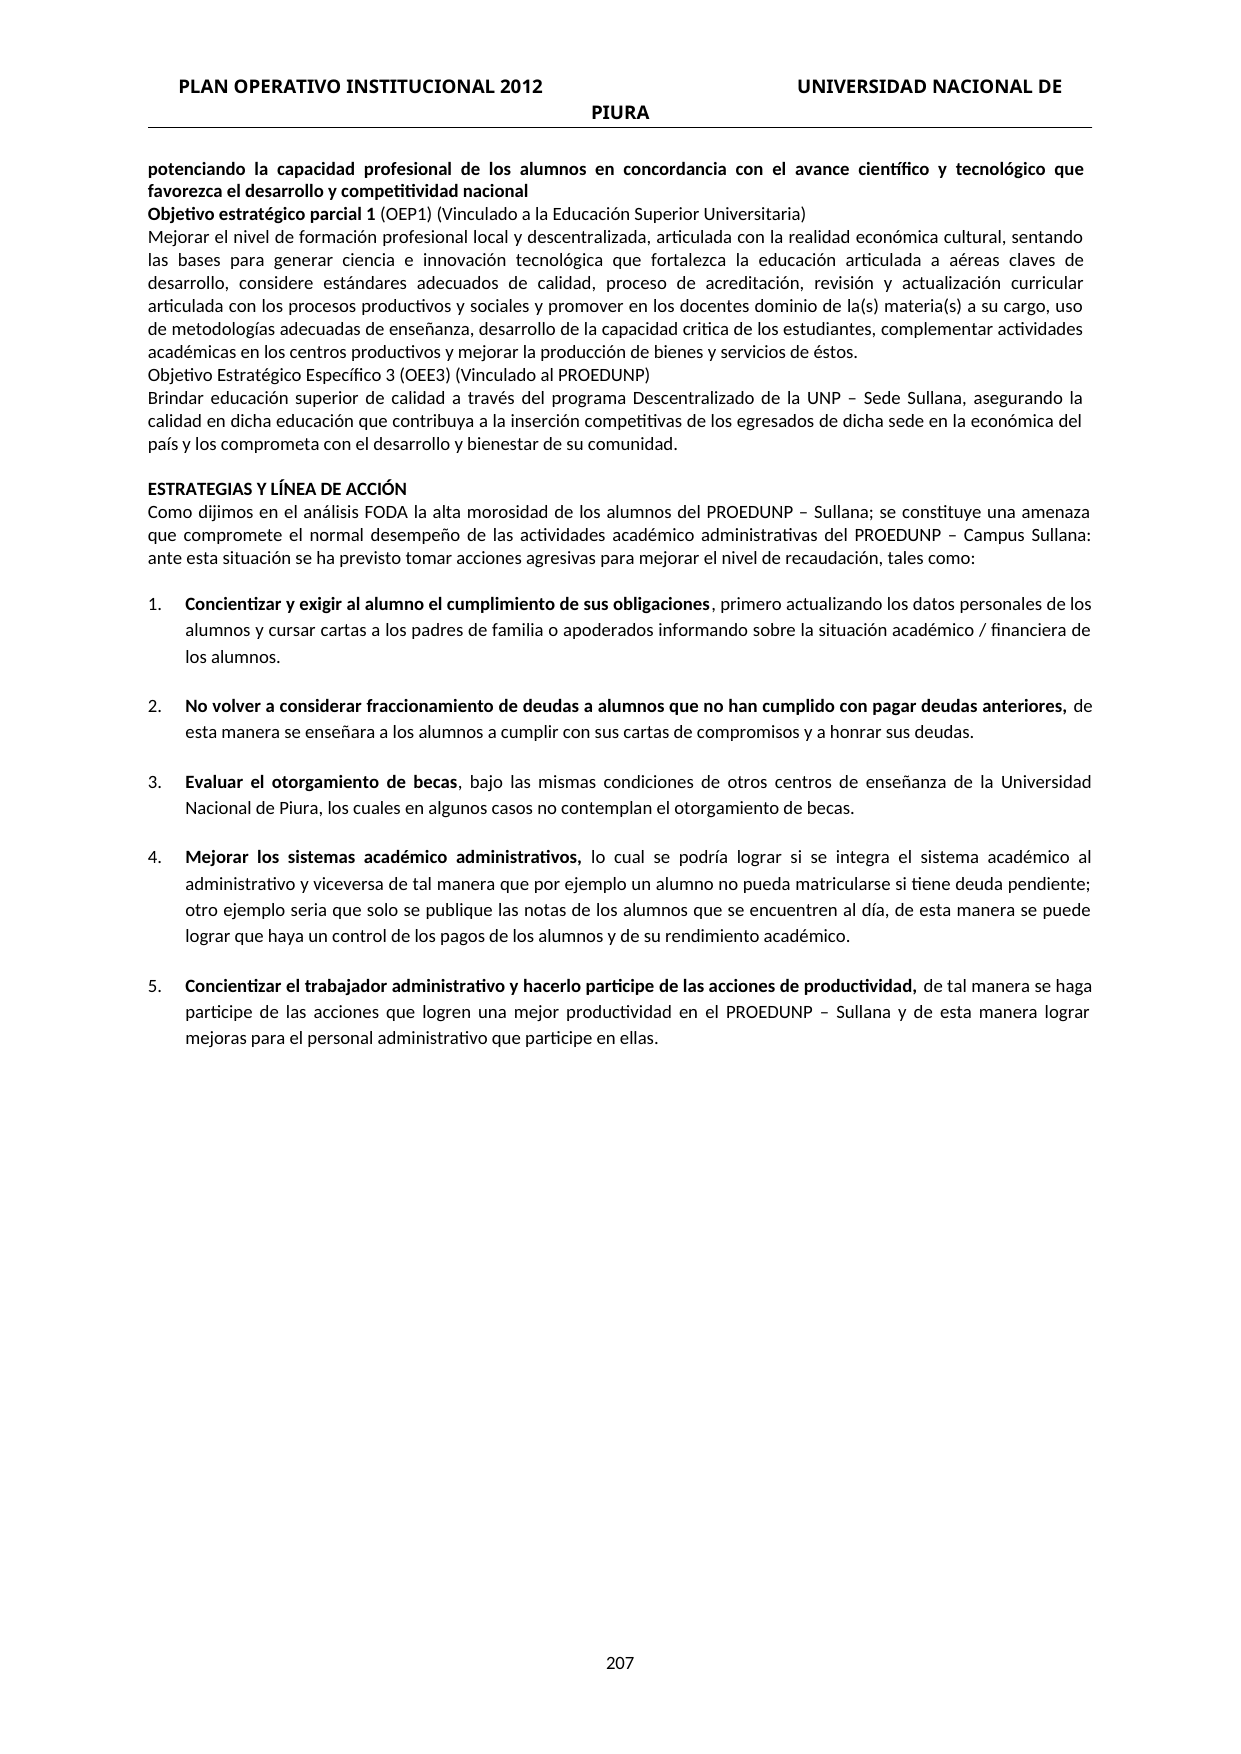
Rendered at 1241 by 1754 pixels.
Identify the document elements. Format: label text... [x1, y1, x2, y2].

list Mejorar los sistemas académico administrativos, lo cual se podría lograr si se integra el sistema académico al administrativo y viceversa de tal manera que por ejemplo un alumno no pueda matricularse si tiene deuda pendiente; otro ejemplo seria que solo se publique las notas de los alumnos que se encuentren al día, de esta manera se puede lograr que haya un control de los pagos de los alumnos y de su rendimiento académico. [148, 845, 1092, 947]
list No volver a considerar fraccionamiento de deudas a alumnos que no han cumplido con pagar deudas anteriores, de esta manera se enseñara a los alumnos a cumplir con sus cartas de compromisos y a honrar sus deudas. [148, 694, 1092, 743]
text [148, 157, 1085, 203]
list Concientizar y exigir al alumno el cumplimiento de sus obligaciones, primero actualizando los datos personales de los alumnos y cursar cartas a los padres de familia o apoderados informando sobre la situación académico / financiera de los alumnos. [148, 592, 1092, 668]
text Como dijimos en el análisis FODA la alta morosidad de los alumnos del PROEDUNP – Sullana; se constituye una amenaza que compromete el normal desempeño de las actividades académico administrativas del PROEDUNP – Campus Sullana: ante esta situación se ha previsto tomar acciones agresivas para mejorar el nivel de recaudación, tales como: [148, 501, 1092, 569]
text Objetivo Estratégico Específico 3 (OEE3) (Vinculado al PROEDUNP) [148, 363, 1085, 386]
text Mejorar el nivel de formación profesional local y descentralizada, articulada con la realidad económica cultural, sentando las bases para generar ciencia e innovación tecnológica que fortalezca la educación articulada a aéreas claves de desarrollo, considere estándares adecuados de calidad, proceso de acreditación, revisión y actualización curricular articulada con los procesos productivos y sociales y promover en los docentes dominio de la(s) materia(s) a su cargo, uso de metodologías adecuadas de enseñanza, desarrollo de la capacidad critica de los estudiantes, complementar actividades académicas en los centros productivos y mejorar la producción de bienes y servicios de éstos. [148, 226, 1085, 363]
text Objetivo estratégico parcial 1 (OEP1) (Vinculado a Universitaria) [148, 203, 1085, 226]
list Concientizar el trabajador administrativo y hacerlo participe de las acciones de productividad, de tal manera se haga participe de las acciones que logren una mejor productividad en el PROEDUNP – Sullana y de esta manera lograr mejoras para el personal administrativo que participe en ellas. [148, 974, 1092, 1049]
text Brindar educación superior de calidad a través del programa Descentralizado de – Sede Sullana, asegurando la calidad en dicha educación que contribuya a la inserción competitivas de los egresados de dicha sede en la económica del país y los comprometa con el desarrollo y bienestar de su comunidad. [148, 386, 1085, 455]
list Evaluar el otorgamiento de becas, bajo las mismas condiciones de otros centros de enseñanza de de Piura, los cuales en algunos casos no contemplan el otorgamiento de becas. [148, 770, 1092, 819]
text ESTRATEGIAS Y LÍNEA DE ACCIÓN [148, 478, 1085, 501]
